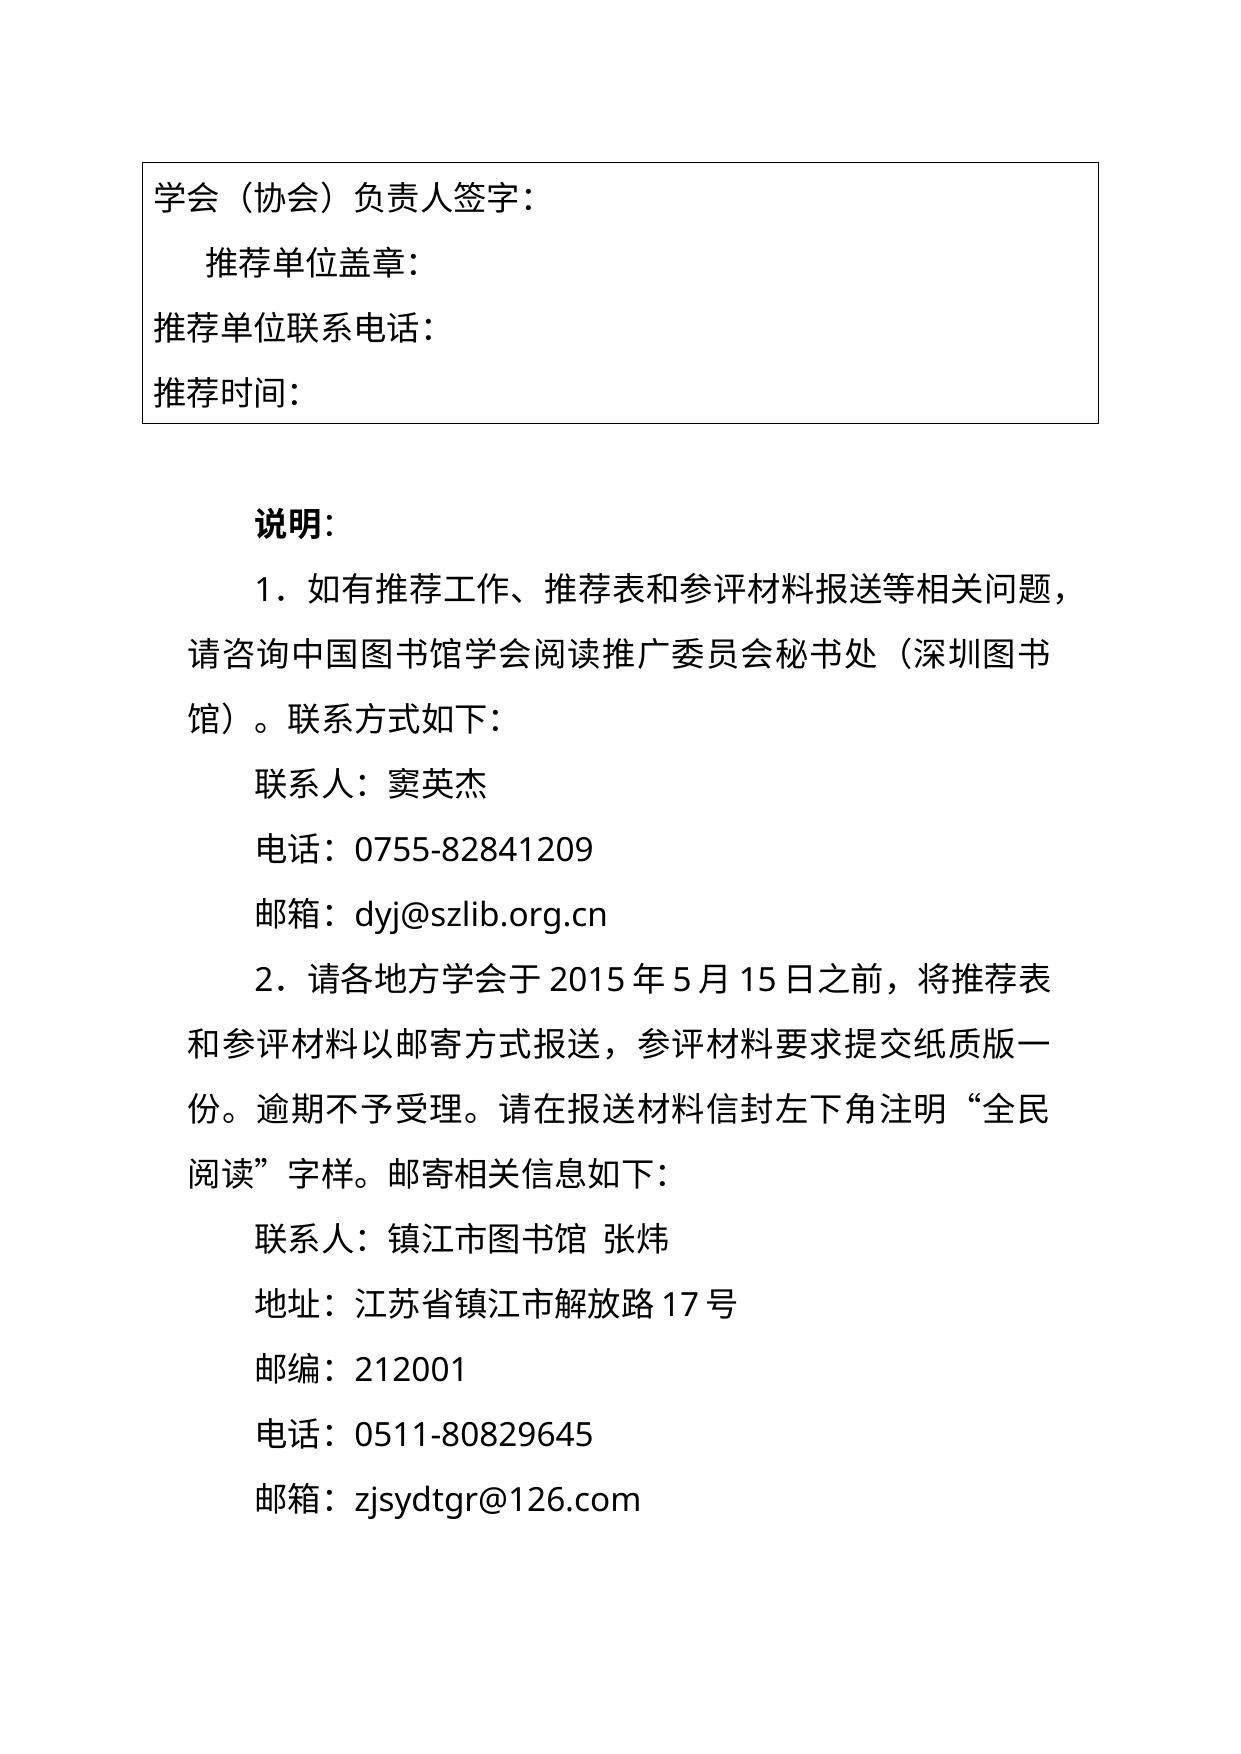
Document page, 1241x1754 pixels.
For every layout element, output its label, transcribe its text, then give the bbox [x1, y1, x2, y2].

text 邮编：212001 [187, 1334, 1053, 1399]
text 邮箱：zjsydtgr@126.com [187, 1464, 1053, 1529]
text 联系人：镇江市图书馆 张炜 [187, 1204, 1053, 1269]
text 邮箱：dyj@szlib.org.cn [187, 879, 1053, 944]
text 2．请各地方学会于2015年5月15日之前，将推荐表和参评材料以邮寄方式报送，参评材料要求提交纸质版一份。逾期不予受理。请在报送材料信封左下角注明“全民阅读”字样。邮寄相关信息如下： [187, 944, 1053, 1204]
text 联系人：窦英杰 [187, 749, 1053, 814]
text 1．如有推荐工作、推荐表和参评材料报送等相关问题，请咨询中国图书馆学会阅读推广委员会秘书处（深圳图书馆）。联系方式如下： [187, 554, 1053, 749]
text 电话：0755-82841209 [187, 814, 1053, 879]
text 说明： [187, 489, 1053, 554]
table_cell 学会（协会）负责人签字： 推荐单位盖章： 推荐单位联系电话： 推荐时间： [143, 163, 1098, 423]
text 地址：江苏省镇江市解放路17号 [187, 1269, 1053, 1334]
text 电话：0511-80829645 [187, 1399, 1053, 1464]
